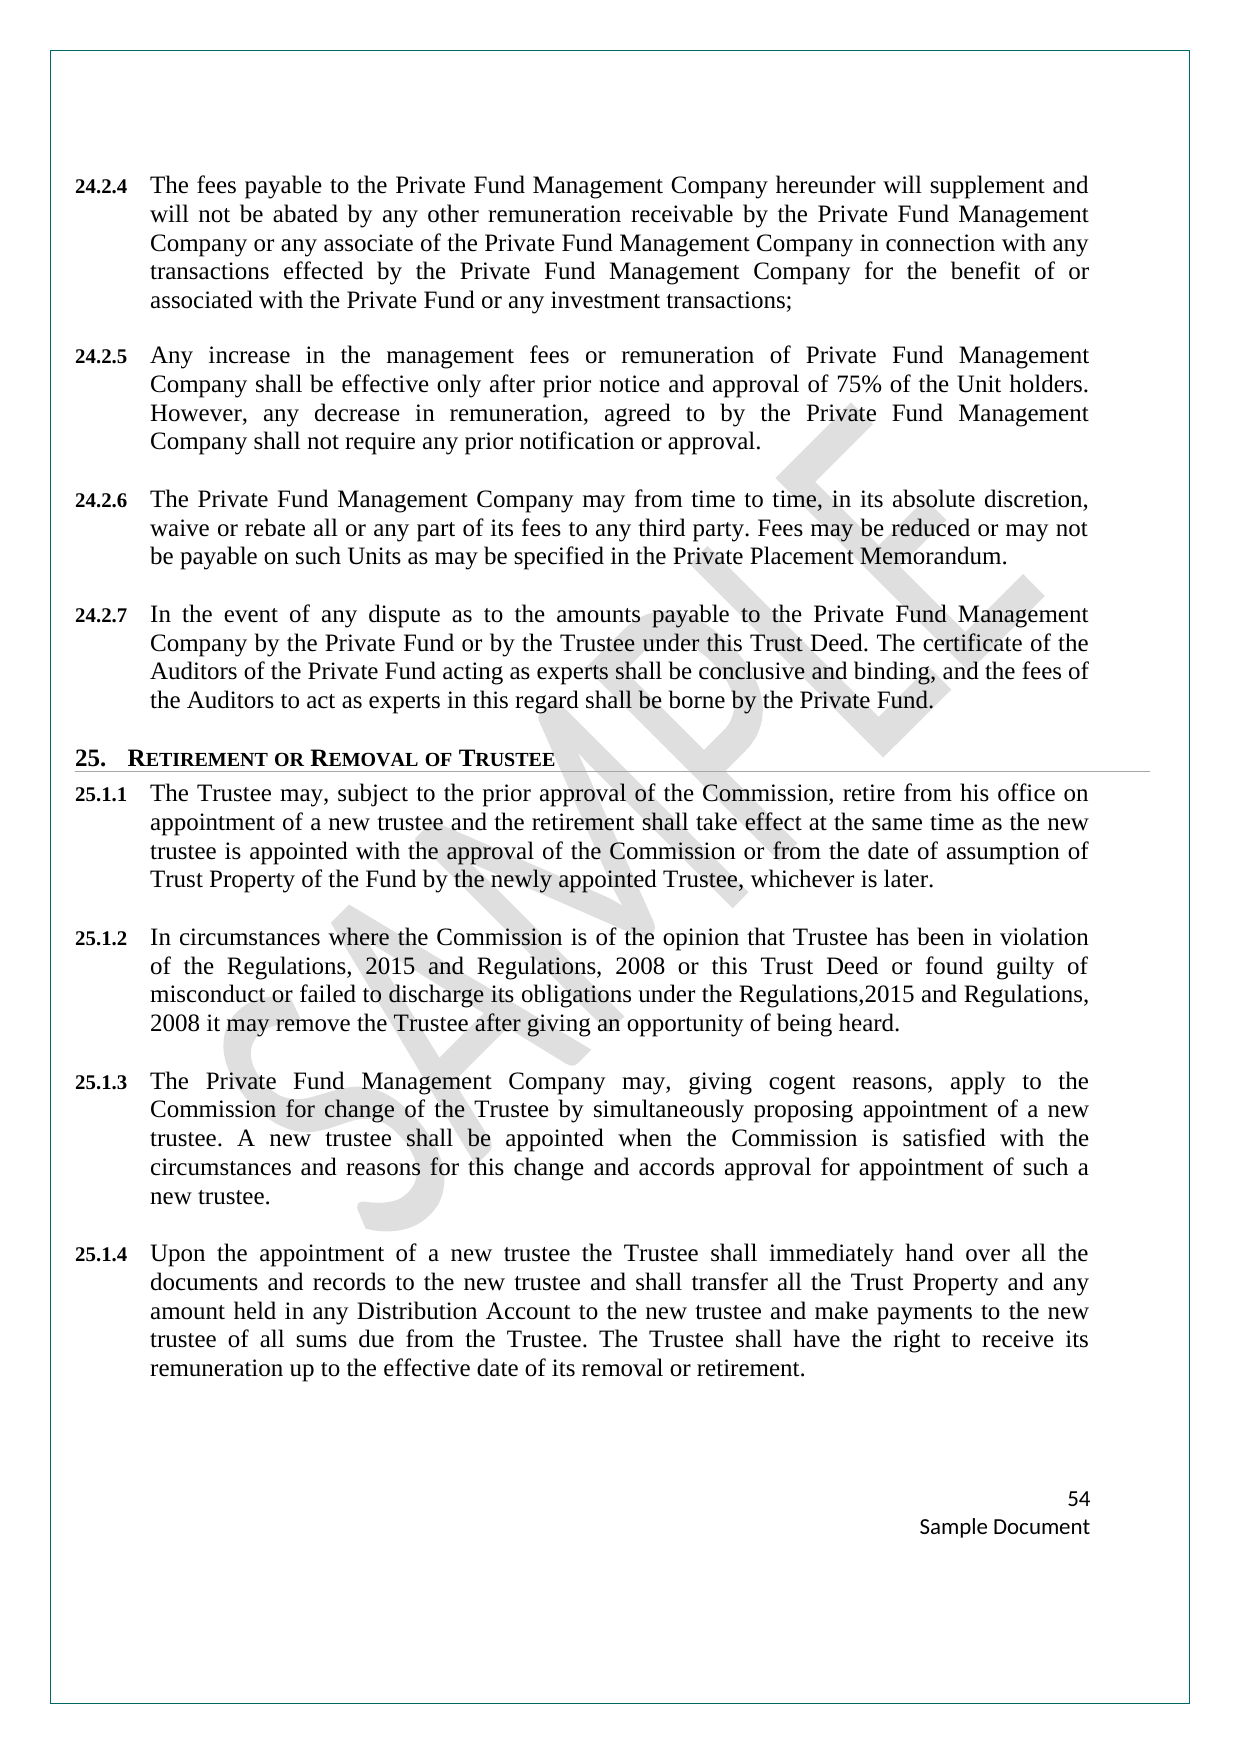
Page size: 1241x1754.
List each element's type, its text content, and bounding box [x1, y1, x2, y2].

subtitle The Private Fund Management Company may, giving cogent reasons, apply to the Commission for change of the Trustee by simultaneously proposing appointment of a new trustee. A new trustee shall be appointed when the Commission is satisfied with the circumstances and reasons for this change and accords approval for appointment of such a new trustee. [75, 1066, 1090, 1209]
subtitle Any increase in the management fees or remuneration of Private Fund Management Company shall be effective only after prior notice and approval of 75% of the Unit holders. However, any decrease in remuneration, agreed to by the Private Fund Management Company shall not require any prior notification or approval. [75, 340, 1090, 455]
subtitle In the event of any dispute as to the amounts payable to the Private Fund Management Company by the Private Fund or by the Trustee under this Trust Deed. The certificate of the Auditors of the Private Fund acting as experts shall be conclusive and binding, and the fees of the Auditors to act as experts in this regard shall be borne by the Private Fund. [75, 599, 1090, 714]
subtitle The Trustee may, subject to the prior approval of the Commission, retire from his office on appointment of a new trustee and the retirement shall take effect at the same time as the new trustee is appointed with the approval of the Commission or from the date of assumption of Trust Property of the Fund by the newly appointed Trustee, whichever is later. [75, 778, 1090, 893]
subtitle The fees payable to the Private Fund Management Company hereunder will supplement and will not be abated by any other remuneration receivable by the Private Fund Management Company or any associate of the Private Fund Management Company in connection with any transactions effected by the Private Fund Management Company for the benefit of or associated with the Private Fund or any investment transactions; [75, 170, 1090, 314]
subtitle Upon the appointment of a new trustee the Trustee shall immediately hand over all the documents and records to the new trustee and shall transfer all the Trust Property and any amount held in any Distribution Account to the new trustee and make payments to the new trustee of all sums due from the Trustee. The Trustee shall have the right to receive its remuneration up to the effective date of its removal or retirement. [75, 1238, 1090, 1382]
subtitle Retirement or Removal of Trustee [75, 743, 1150, 771]
subtitle In circumstances where the Commission is of the opinion that Trustee has been in violation of the Regulations, 2015 and Regulations, 2008 or this Trust Deed or found guilty of misconduct or failed to discharge its obligations under the Regulations,2015 and Regulations, 2008 it may remove the Trustee after giving an opportunity of being heard. [75, 922, 1090, 1037]
subtitle The Private Fund Management Company may from time to time, in its absolute discretion, waive or rebate all or any part of its fees to any third party. Fees may be reduced or may not be payable on such Units as may be specified in the Private Placement Memorandum. [75, 484, 1090, 570]
